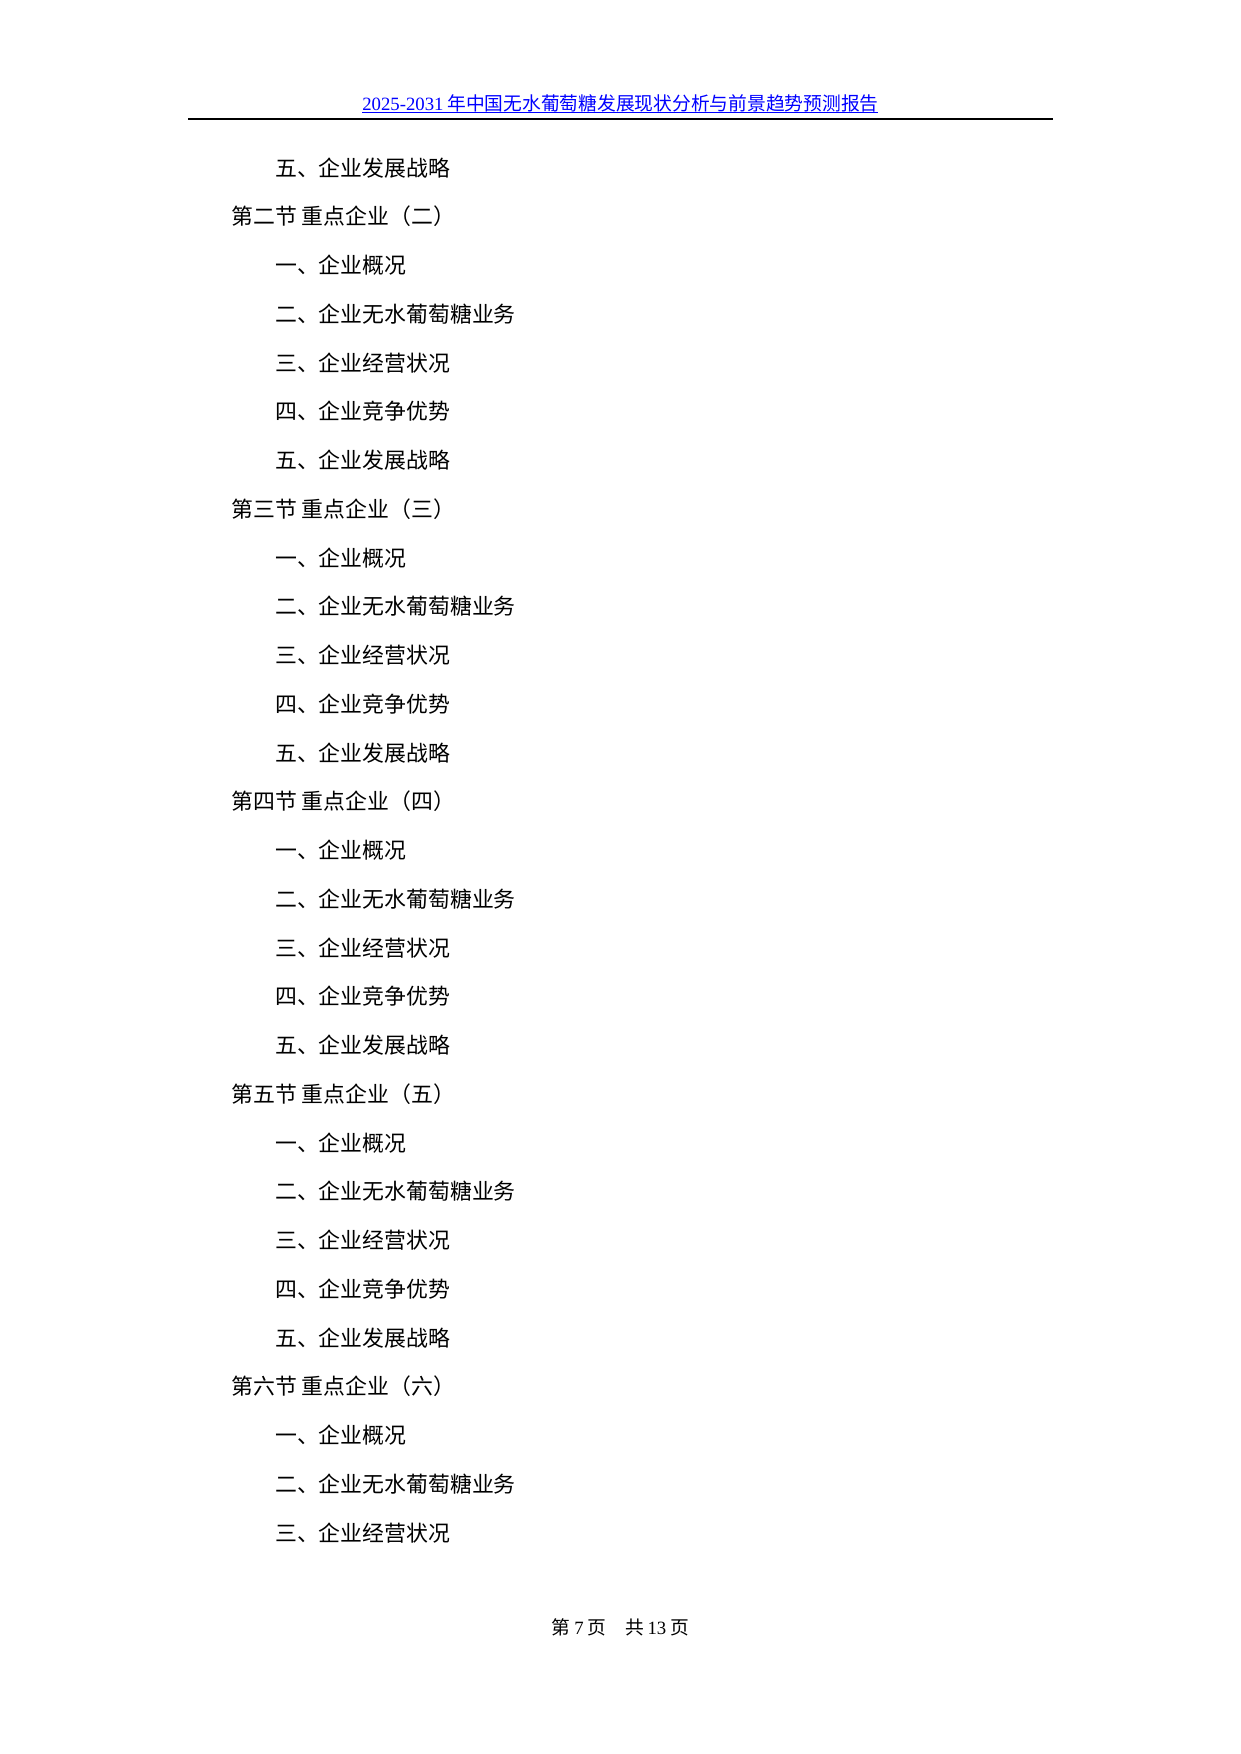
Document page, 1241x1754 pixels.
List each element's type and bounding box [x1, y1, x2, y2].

text [187, 150, 1053, 1548]
